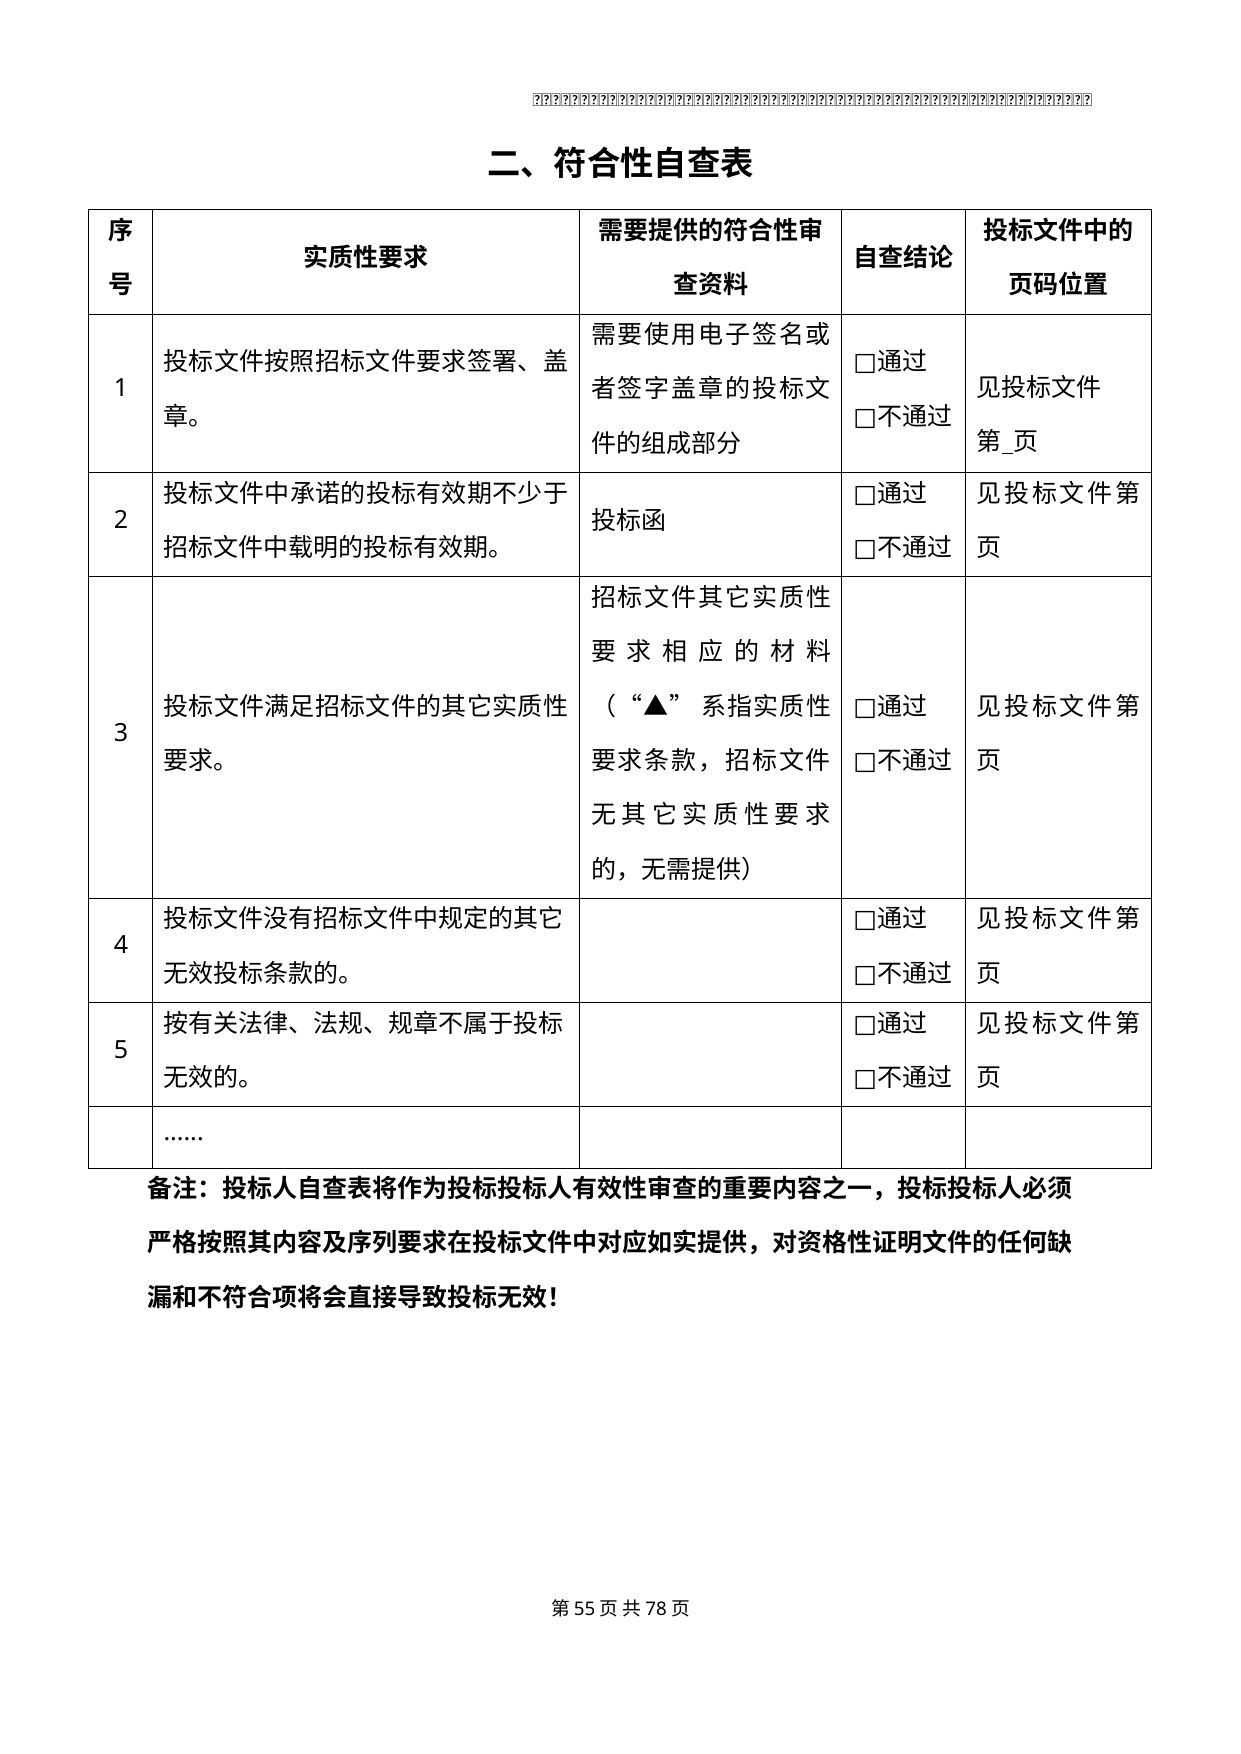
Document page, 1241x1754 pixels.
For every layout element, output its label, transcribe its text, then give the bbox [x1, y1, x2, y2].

table_cell ...... [153, 1107, 579, 1167]
table_cell 投标函 [580, 473, 841, 576]
table_cell 见投标文件第 页 [966, 473, 1151, 576]
table_header 需要提供的符合性审查资料 [580, 210, 841, 313]
table_cell 投标文件没有招标文件中规定的其它无效投标条款的。 [153, 899, 579, 1002]
table_cell □通过 □不通过 [842, 1003, 965, 1106]
table_cell 3 [89, 577, 152, 898]
table_cell [580, 899, 841, 1002]
table_cell 1 [89, 315, 152, 472]
table_cell [89, 1107, 152, 1167]
table_cell [580, 1107, 841, 1167]
text 备注：投标人自查表将作为投标投标人有效性审查的重要内容之一，投标投标人必须严格按照其内容及序列要求在投标文件中对应如实提供，对资格性证明文件的任何缺漏和不符合项将会直接导致投标无效！ [148, 1169, 1092, 1313]
table_cell [842, 1107, 965, 1167]
table_cell 投标文件中承诺的投标有效期不少于招标文件中载明的投标有效期。 [153, 473, 579, 576]
table_cell □通过 □不通过 [842, 473, 965, 576]
list 符合性自查表 [148, 137, 1092, 185]
table_cell 投标文件按照招标文件要求签署、盖章。 [153, 315, 579, 472]
table_cell 投标文件满足招标文件的其它实质性要求。 [153, 577, 579, 898]
table_cell 见投标文件第 页 [966, 1003, 1151, 1106]
table_cell □通过 □不通过 [842, 577, 965, 898]
table_cell 4 [89, 899, 152, 1002]
table_cell [966, 1107, 1151, 1167]
table_header 自查结论 [842, 210, 965, 313]
table_header 实质性要求 [153, 210, 579, 313]
table_cell 见投标文件 第 页 [966, 315, 1151, 472]
table_cell 5 [89, 1003, 152, 1106]
table_cell 招标文件其它实质性要求相应的材料（“▲” 系指实质性要求条款，招标文件无其它实质性要求的，无需提供） [580, 577, 841, 898]
table_header 投标文件中的 页码位置 [966, 210, 1151, 313]
table_cell 2 [89, 473, 152, 576]
table_cell 见投标文件第 页 [966, 899, 1151, 1002]
table_cell □通过 □不通过 [842, 899, 965, 1002]
table_cell 按有关法律、法规、规章不属于投标无效的。 [153, 1003, 579, 1106]
table_header 序号 [89, 210, 152, 313]
table_cell 需要使用电子签名或者签字盖章的投标文件的组成部分 [580, 315, 841, 472]
table_cell 见投标文件第 页 [966, 577, 1151, 898]
table_cell □通过 □不通过 [842, 315, 965, 472]
table_cell [580, 1003, 841, 1106]
